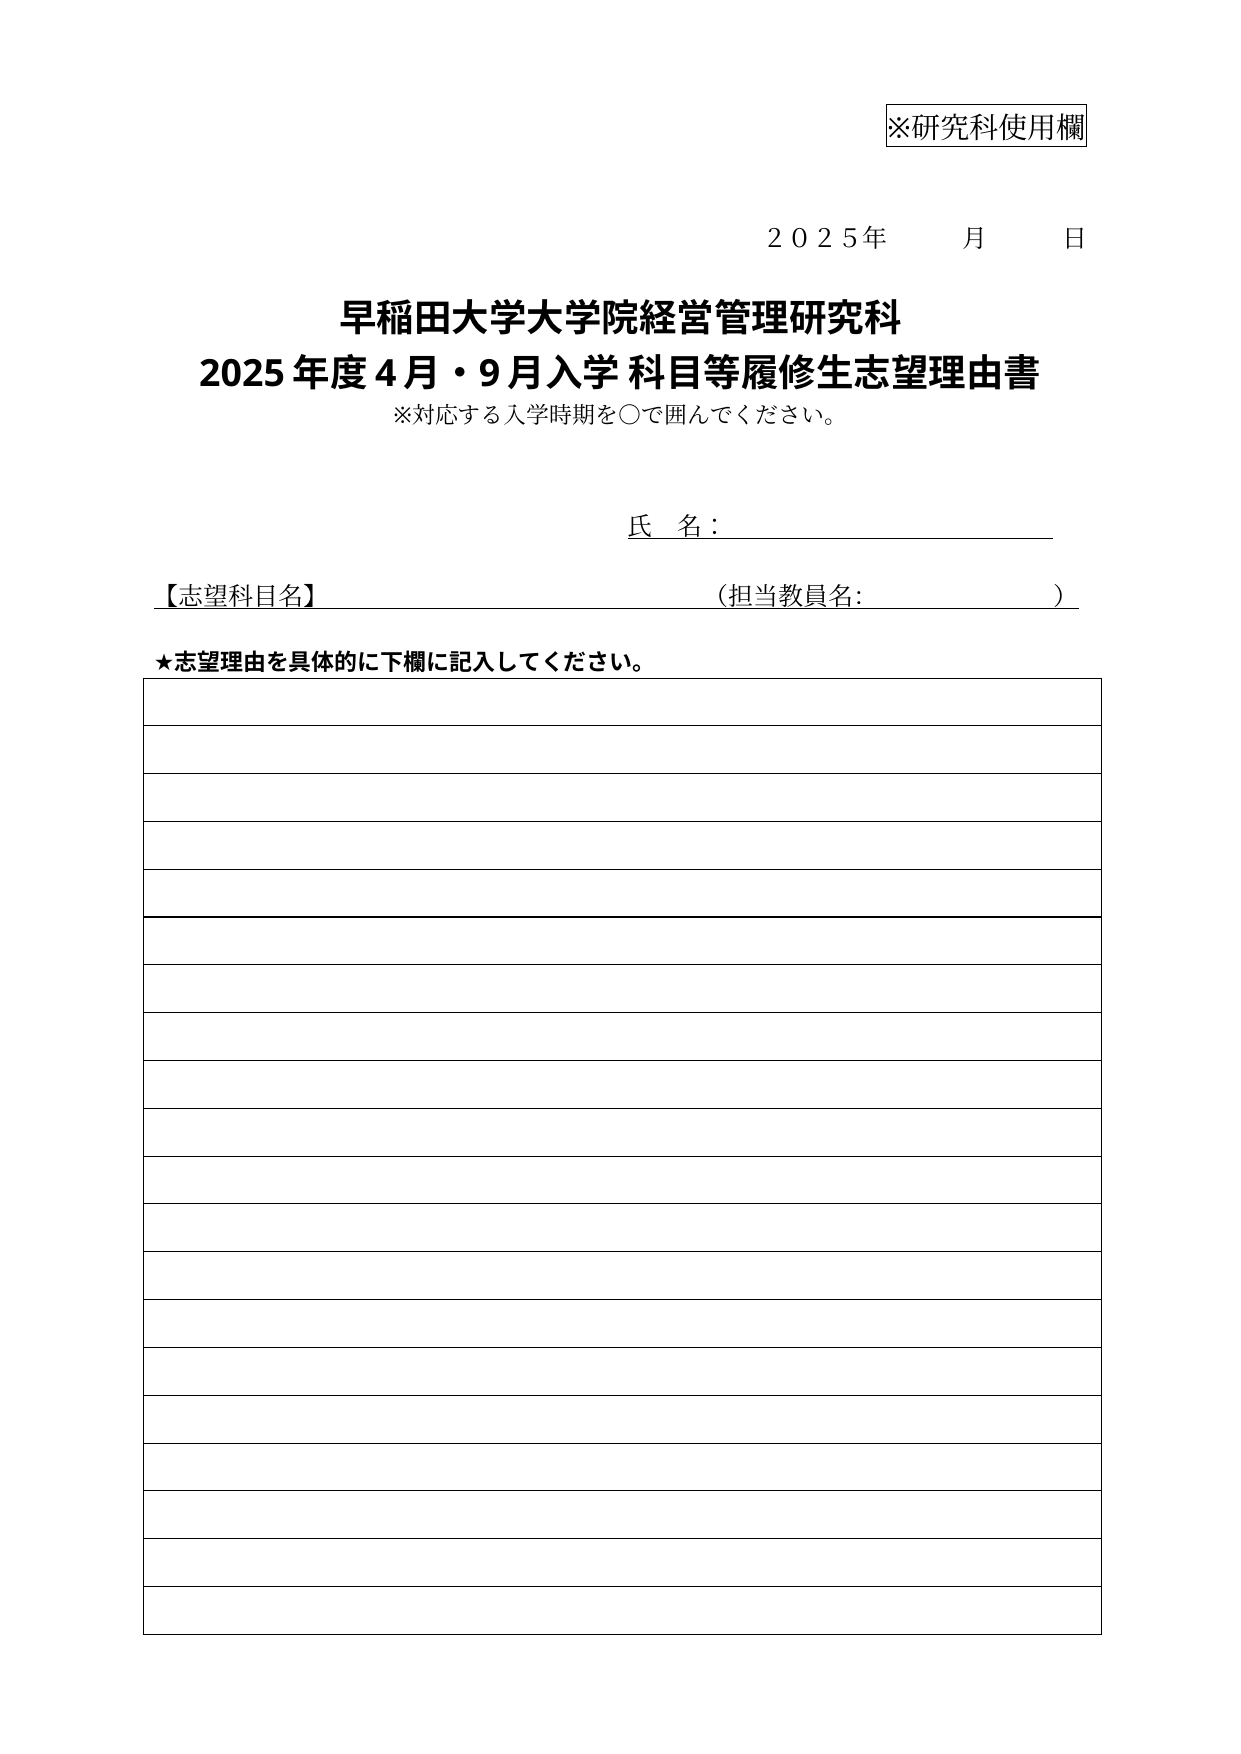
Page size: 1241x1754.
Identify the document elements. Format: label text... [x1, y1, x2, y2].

text 2025年度4月・9月入学 科目等履修生志望理由書 [153, 343, 1087, 397]
table_cell [144, 918, 1101, 964]
text ★志望理由を具体的に下欄に記入してください。 [153, 644, 1087, 677]
table_cell [144, 1204, 1101, 1251]
table_cell [144, 1157, 1101, 1203]
table_cell [144, 1539, 1101, 1586]
text ※対応する入学時期を○で囲んでください。 [153, 397, 1087, 430]
table_cell [144, 726, 1101, 773]
table_cell [144, 822, 1101, 869]
table_cell [144, 1109, 1101, 1156]
table_cell [144, 1348, 1101, 1394]
table_cell [144, 1252, 1101, 1299]
text 氏 名： [153, 507, 1087, 543]
table_cell [144, 774, 1101, 821]
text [153, 103, 1086, 147]
table_cell [144, 870, 1101, 916]
table_cell [144, 965, 1101, 1012]
table_cell [144, 1491, 1101, 1538]
text 【志望科目名】 （担当教員名： ） [153, 577, 1087, 613]
table_cell [144, 1587, 1101, 1634]
table_cell [144, 1061, 1101, 1108]
table_cell [144, 1013, 1101, 1060]
table_cell [144, 1396, 1101, 1442]
text ２０２５年 月 日 [153, 218, 1087, 254]
table_cell [144, 1444, 1101, 1490]
table_cell [144, 1300, 1101, 1347]
text 早稲田大学大学院経営管理研究科 [153, 288, 1087, 343]
table_header [144, 679, 1101, 725]
